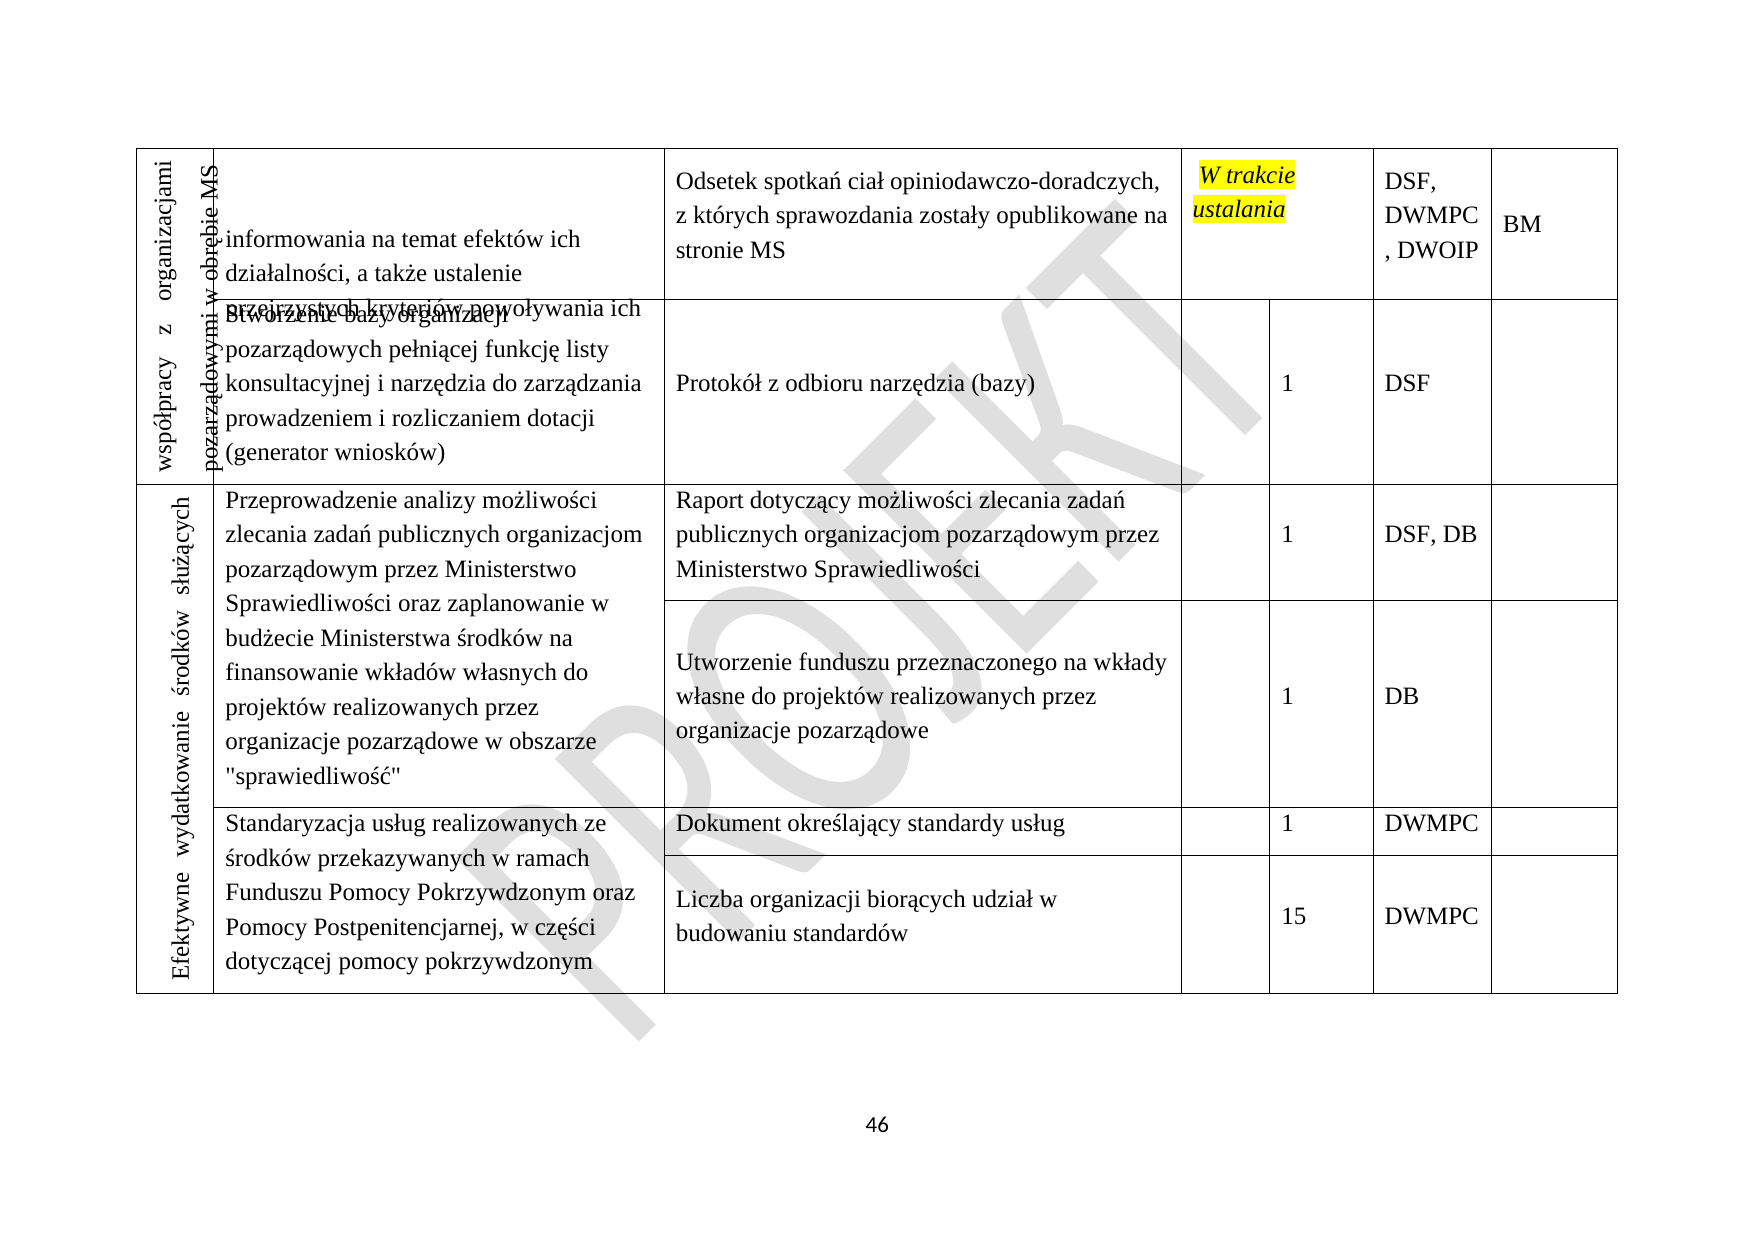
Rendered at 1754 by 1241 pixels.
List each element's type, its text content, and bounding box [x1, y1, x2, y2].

table_cell DWMPC [1374, 808, 1491, 855]
table_cell [1182, 856, 1269, 993]
table_cell 1 [1270, 601, 1373, 807]
table_cell BM [1492, 149, 1617, 298]
table_cell DWMPC [1374, 856, 1491, 993]
table_cell [1492, 601, 1617, 807]
table_cell 15 [1270, 856, 1373, 993]
table_cell Stworzenie bazy organizacji pozarządowych pełniącej funkcję listy konsultacyjnej i narzędzia do zarządzania prowadzeniem i rozliczaniem dotacji (generator wniosków) [214, 300, 664, 484]
table_cell Utworzenie funduszu przeznaczonego na wkłady własne do projektów realizowanych przez organizacje pozarządowe [665, 601, 1181, 807]
table_cell Standaryzacja usług realizowanych ze środków przekazywanych w ramach Funduszu Pomocy Pokrzywdzonym oraz Pomocy Postpenitencjarnej, w części dotyczącej pomocy pokrzywdzonym [214, 808, 664, 993]
table_cell [1492, 485, 1617, 600]
table_cell [1492, 856, 1617, 993]
table_cell 1 [1270, 300, 1373, 484]
table_cell 1 [1270, 808, 1373, 855]
table_cell DSF, DWMPC, DWOIP [1374, 149, 1491, 298]
table_cell [1492, 808, 1617, 855]
table_cell [1182, 300, 1269, 484]
table_cell Odsetek spotkań ciał opiniodawczo-doradczych, z których sprawozdania zostały opublikowane na stronie MS [665, 149, 1181, 298]
table_cell Dokument określający standardy usług [665, 808, 1181, 855]
table_cell [1182, 601, 1269, 807]
table_cell DB [1374, 601, 1491, 807]
table_cell 1 [1270, 485, 1373, 600]
table_cell Raport dotyczący możliwości zlecania zadań publicznych organizacjom pozarządowym przez Ministerstwo Sprawiedliwości [665, 485, 1181, 600]
table_cell Liczba organizacji biorących udział w budowaniu standardów [665, 856, 1181, 993]
table_cell W trakcie ustalania [1182, 149, 1373, 298]
table_cell [1492, 300, 1617, 484]
table_cell [1182, 485, 1269, 600]
table_cell Przeprowadzenie analizy możliwości zlecania zadań publicznych organizacjom pozarządowym przez Ministerstwo Sprawiedliwości oraz zaplanowanie w budżecie Ministerstwa środków na finansowanie wkładów własnych do projektów realizowanych przez organizacje pozarządowe w obszarze "sprawiedliwość" [214, 485, 664, 807]
table_cell [1182, 808, 1269, 855]
table_cell Protokół z odbioru narzędzia (bazy) [665, 300, 1181, 484]
table_cell Efektywne wydatkowanie środków służących współpracy z organizacjami pozarządowymi [137, 485, 213, 993]
table_cell DSF, DB [1374, 485, 1491, 600]
table_cell DSF [1374, 300, 1491, 484]
